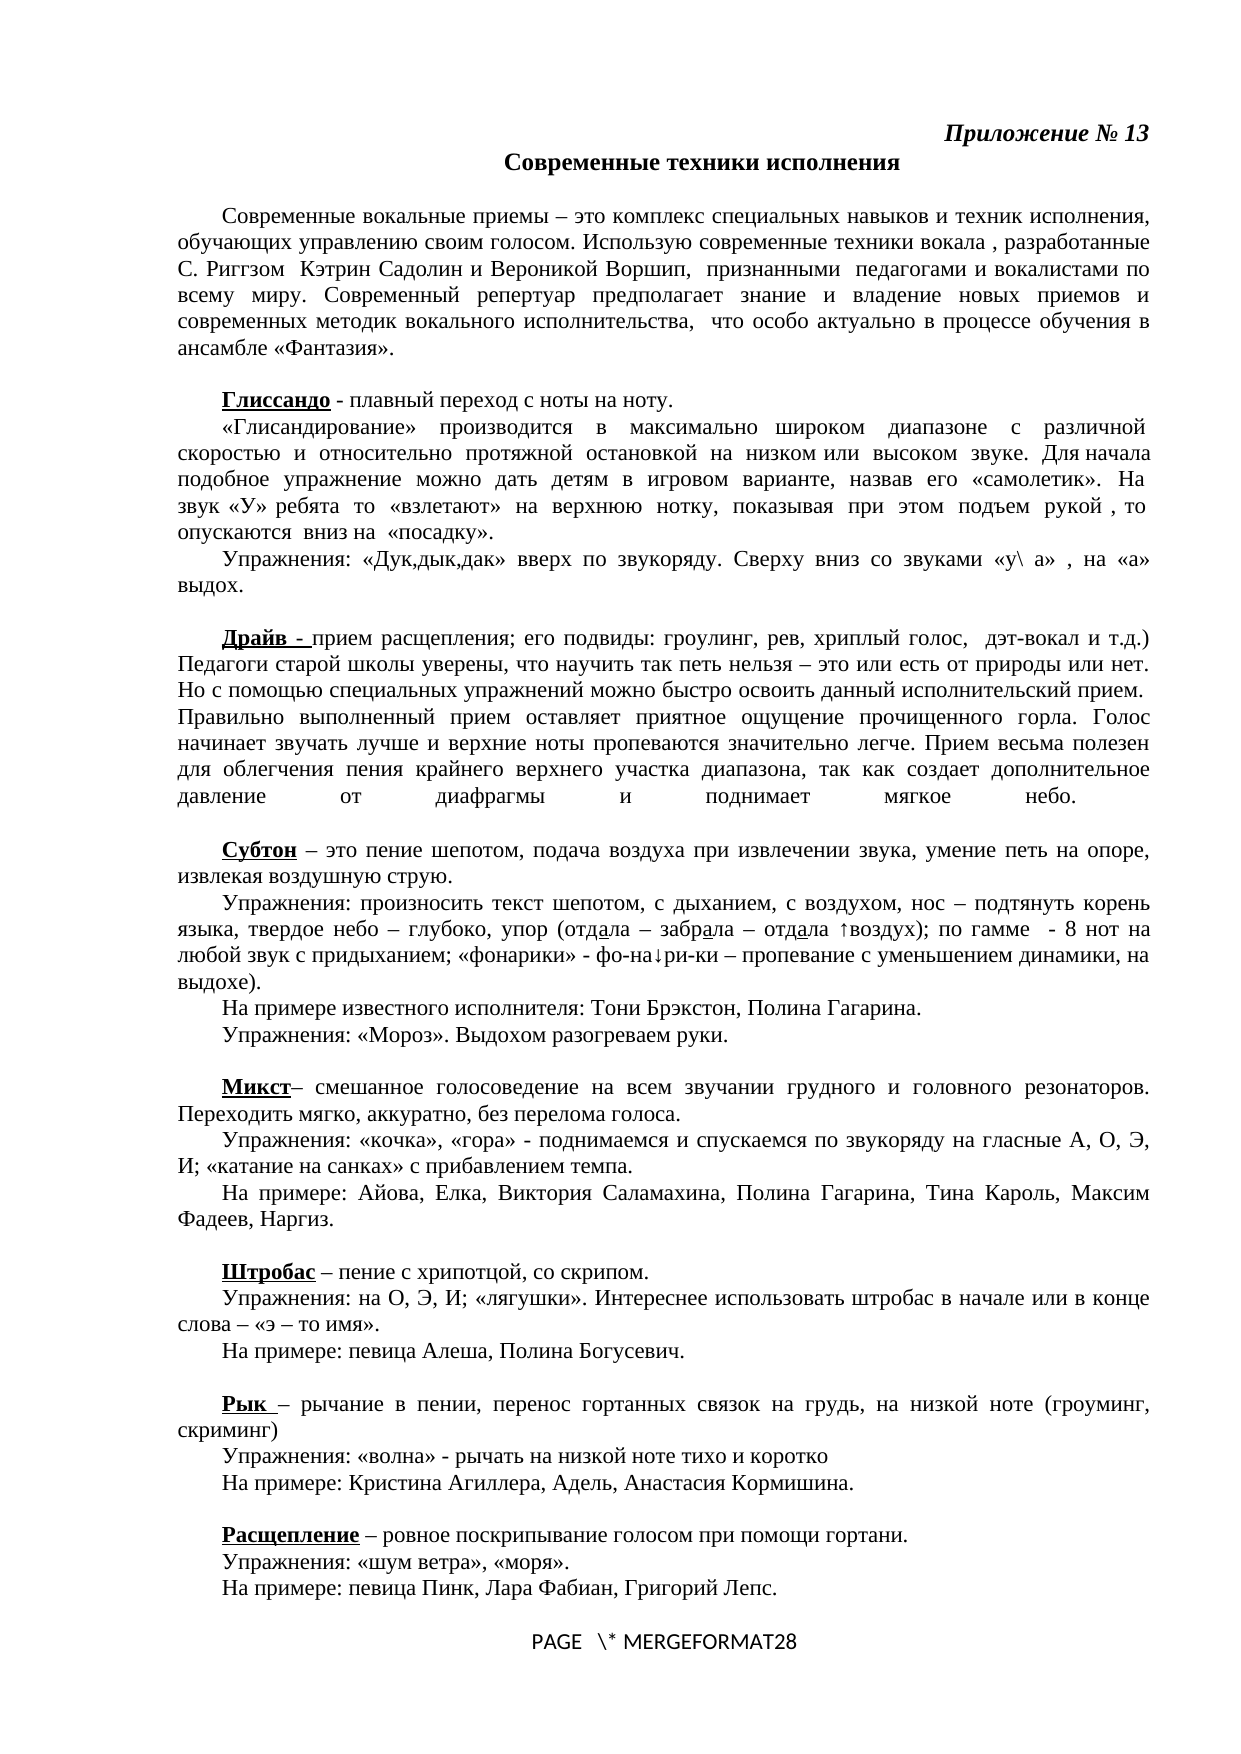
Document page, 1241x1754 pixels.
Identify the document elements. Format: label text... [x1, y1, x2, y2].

list «Глисандирование» производится в максимально широком диапазоне с различной скоростью и относительно протяжной остановкой на низком или высоком звуке. Для начала подобное упражнение можно дать детям в игровом варианте, назвав его «самолетик». На звук «У» ребята то «взлетают» на верхнюю нотку, показывая при этом подъем рукой , то опускаются вниз на «посадку». [177, 413, 1152, 544]
list Расщепление – ровное поскрипывание голосом при помощи гортани. [177, 1521, 1152, 1548]
list Упражнения: на О, Э, И; «лягушки». Интереснее использовать штробас в начале или в конце слова – «э – то имя». [177, 1284, 1152, 1337]
list Приложение № 13 [252, 118, 1152, 147]
list Упражнения: «Мороз». Выдохом разогреваем руки. [177, 1021, 1152, 1047]
list На примере известного исполнителя: Тони Брэкстон, Полина Гагарина. [177, 994, 1152, 1021]
list На примере: певица Алеша, Полина Богусевич. [177, 1337, 1152, 1363]
list Упражнения: произносить текст шепотом, с дыханием, с воздухом, нос – подтянуть корень языка, твердое небо – глубоко, упор (отдала – забрала – отдала ↑воздух); по гамме - 8 нот на любой звук с придыханием; «фонарики» - фо-на↓ри-ки – пропевание с уменьшением динамики, на выдохе). [177, 889, 1152, 994]
list Упражнения: «Дук,дык,дак» вверх по звукоряду. Сверху вниз со звуками «у\ а» , на «а» выдох. [177, 544, 1152, 597]
list Современные вокальные приемы – это комплекс специальных навыков и техник исполнения, обучающих управлению своим голосом. Использую современные техники вокала , разработанные С. Риггзом Кэтрин Садолин и Вероникой Воршип, признанными педагогами и вокалистами по всему миру. Современный репертуар предполагает знание и владение новых приемов и современных методик вокального исполнительства, что особо актуально в процессе обучения в ансамбле «Фантазия». [177, 202, 1152, 360]
list На примере: Кристина Агиллера, Адель, Анастасия Кормишина. [177, 1469, 1152, 1495]
list На примере: певица Пинк, Лара Фабиан, Григорий Лепс. [177, 1574, 1152, 1600]
list Субтон – это пение шепотом, подача воздуха при извлечении звука, умение петь на опоре, извлекая воздушную струю. [177, 836, 1152, 889]
list Микст– смешанное голосоведение на всем звучании грудного и головного резонаторов. Переходить мягко, аккуратно, без перелома голоса. [177, 1073, 1152, 1126]
list Глиссандо - плавный переход с ноты на ноту. [177, 386, 1152, 413]
list Упражнения: «шум ветра», «моря». [177, 1548, 1152, 1574]
list Упражнения: «волна» - рычать на низкой ноте тихо и коротко [177, 1442, 1152, 1469]
list Рык – рычание в пении, перенос гортанных связок на грудь, на низкой ноте (гроуминг, скриминг) [177, 1389, 1152, 1442]
list Упражнения: «кочка», «гора» - поднимаемся и спускаемся по звукоряду на гласные А, О, Э, И; «катание на санках» с прибавлением темпа. [177, 1126, 1152, 1179]
list На примере: Айова, Елка, Виктория Саламахина, Полина Гагарина, Тина Кароль, Максим Фадеев, Наргиз. [177, 1179, 1152, 1231]
list Штробас – пение с хрипотцой, со скрипом. [177, 1258, 1152, 1284]
list Драйв - прием расщепления; его подвиды: гроулинг, рев, хриплый голос, дэт-вокал и т.д.) Педагоги старой школы уверены, что научить так петь нельзя – это или есть от природы или нет. Но с помощью специальных упражнений можно быстро освоить данный исполнительский прием. Правильно выполненный прием оставляет приятное ощущение прочищенного горла. Голос начинает звучать лучше и верхние ноты пропеваются значительно легче. Прием весьма полезен для облегчения пения крайнего верхнего участка диапазона, так как создает дополнительное давление от диафрагмы и поднимает мягкое небо. [177, 624, 1152, 836]
list Современные техники исполнения [252, 147, 1152, 176]
